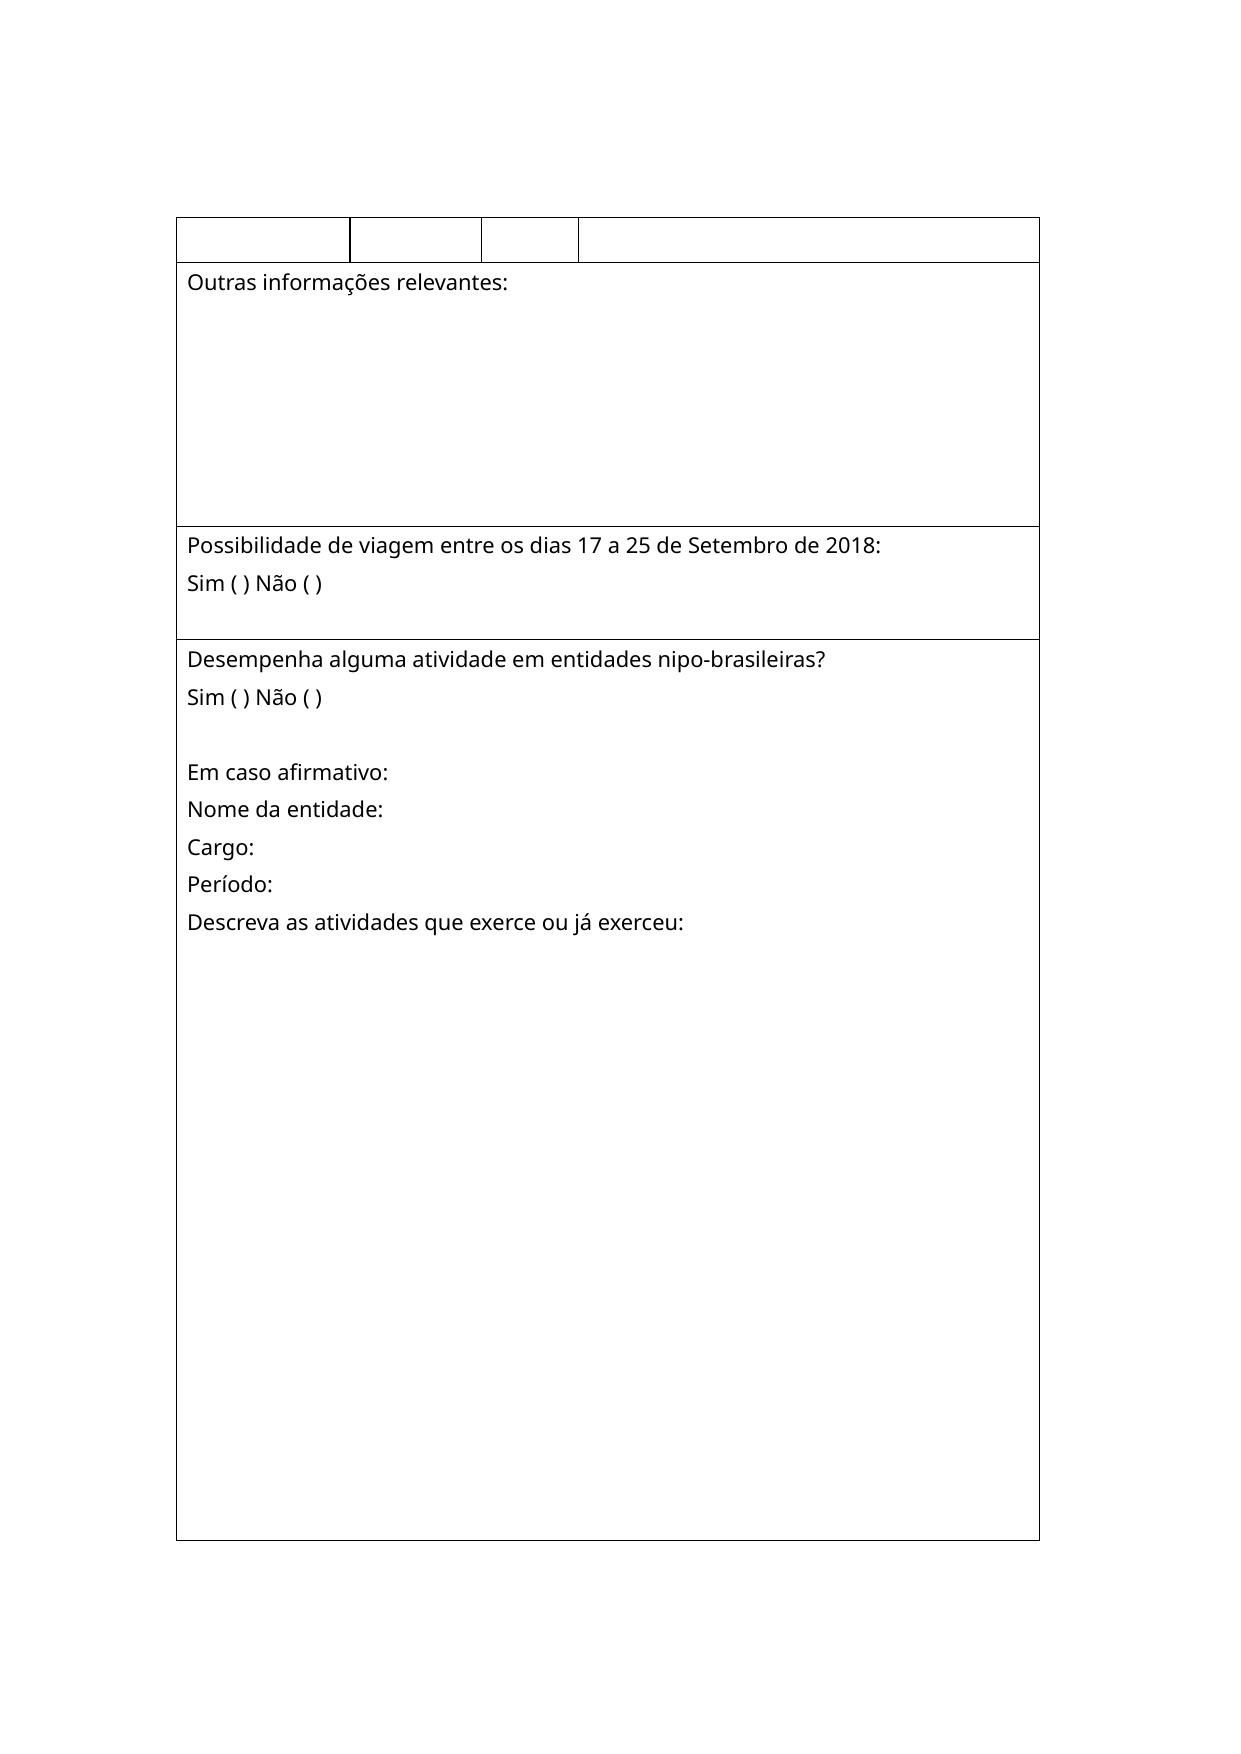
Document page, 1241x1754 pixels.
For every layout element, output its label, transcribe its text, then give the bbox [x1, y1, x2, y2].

table_cell [351, 218, 481, 262]
table_cell Possibilidade de viagem entre os dias 17 a 25 de Setembro de 2018: Sim ( ) Não ( ) [177, 527, 1039, 639]
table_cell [177, 640, 1039, 1540]
table_cell [579, 218, 1039, 262]
table_cell [177, 218, 349, 262]
table_cell Outras informações relevantes: [177, 263, 1039, 526]
table_cell [482, 218, 578, 262]
